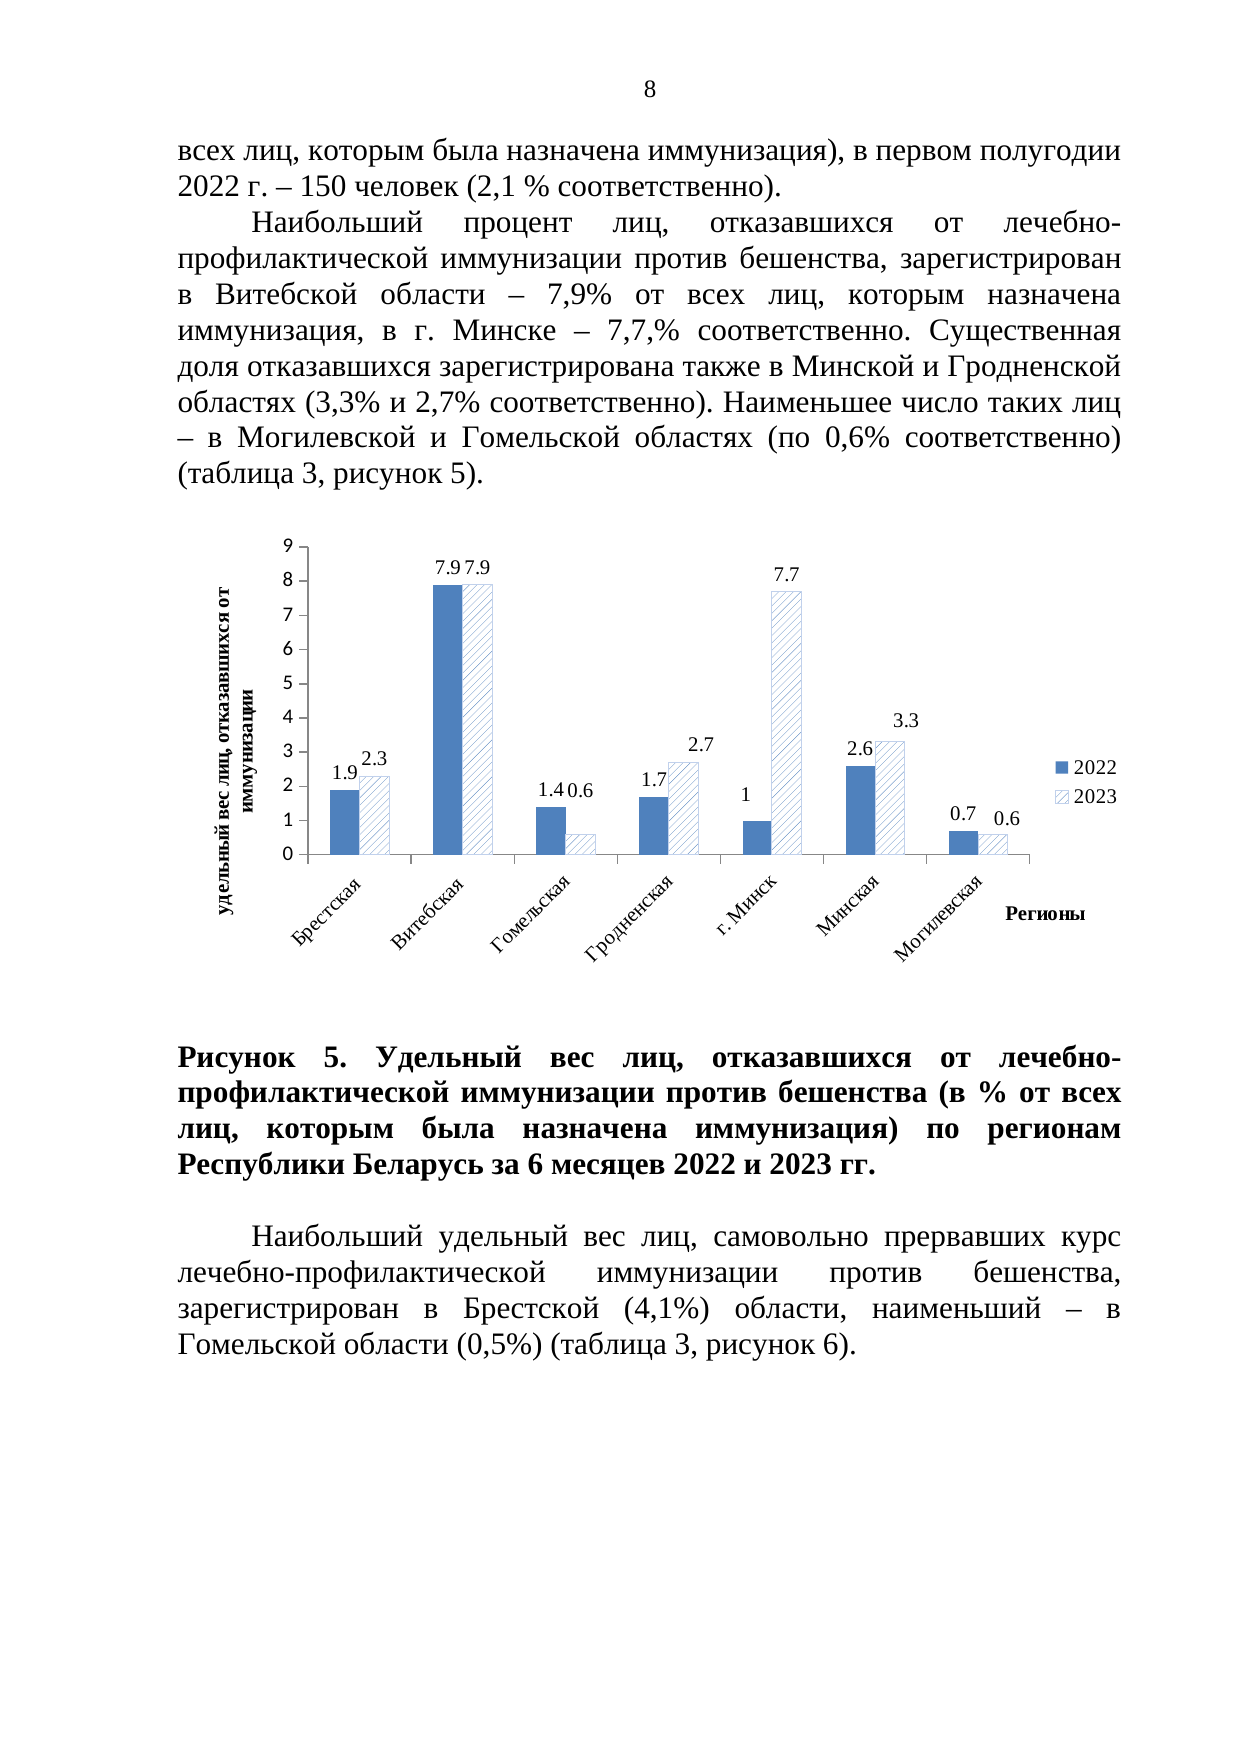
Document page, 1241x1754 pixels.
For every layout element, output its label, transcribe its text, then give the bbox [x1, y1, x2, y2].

text Наибольший удельный вес лиц, самовольно прервавших курс лечебно-профилактической иммунизации против бешенства, зарегистрирован в Брестской (4,1%) области, наименьший – в Гомельской области (0,5%) (таблица 3, рисунок 6). [177, 1217, 1122, 1361]
text Наибольший процент лиц, отказавшихся от лечебно-профилактической иммунизации против бешенства, зарегистрирован в Витебской области – 7,9% от всех лиц, которым назначена иммунизация, в г. Минске – 7,7,% соответственно. Существенная доля отказавшихся зарегистрирована также в Минской и Гродненской областях (3,3% и 2,7% соответственно). Наименьшее число таких лиц – в Могилевской и Гомельской областях (по 0,6% соответственно) (таблица 3, рисунок 5). [177, 203, 1122, 491]
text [177, 131, 1122, 203]
text Рисунок 5. Удельный вес лиц, отказавшихся от лечебно-профилактической иммунизации против бешенства (в % от всех лиц, которым была назначена иммунизация) по регионам Республики Беларусь за 6 месяцев 2022 и 2023 гг. [177, 1038, 1122, 1182]
